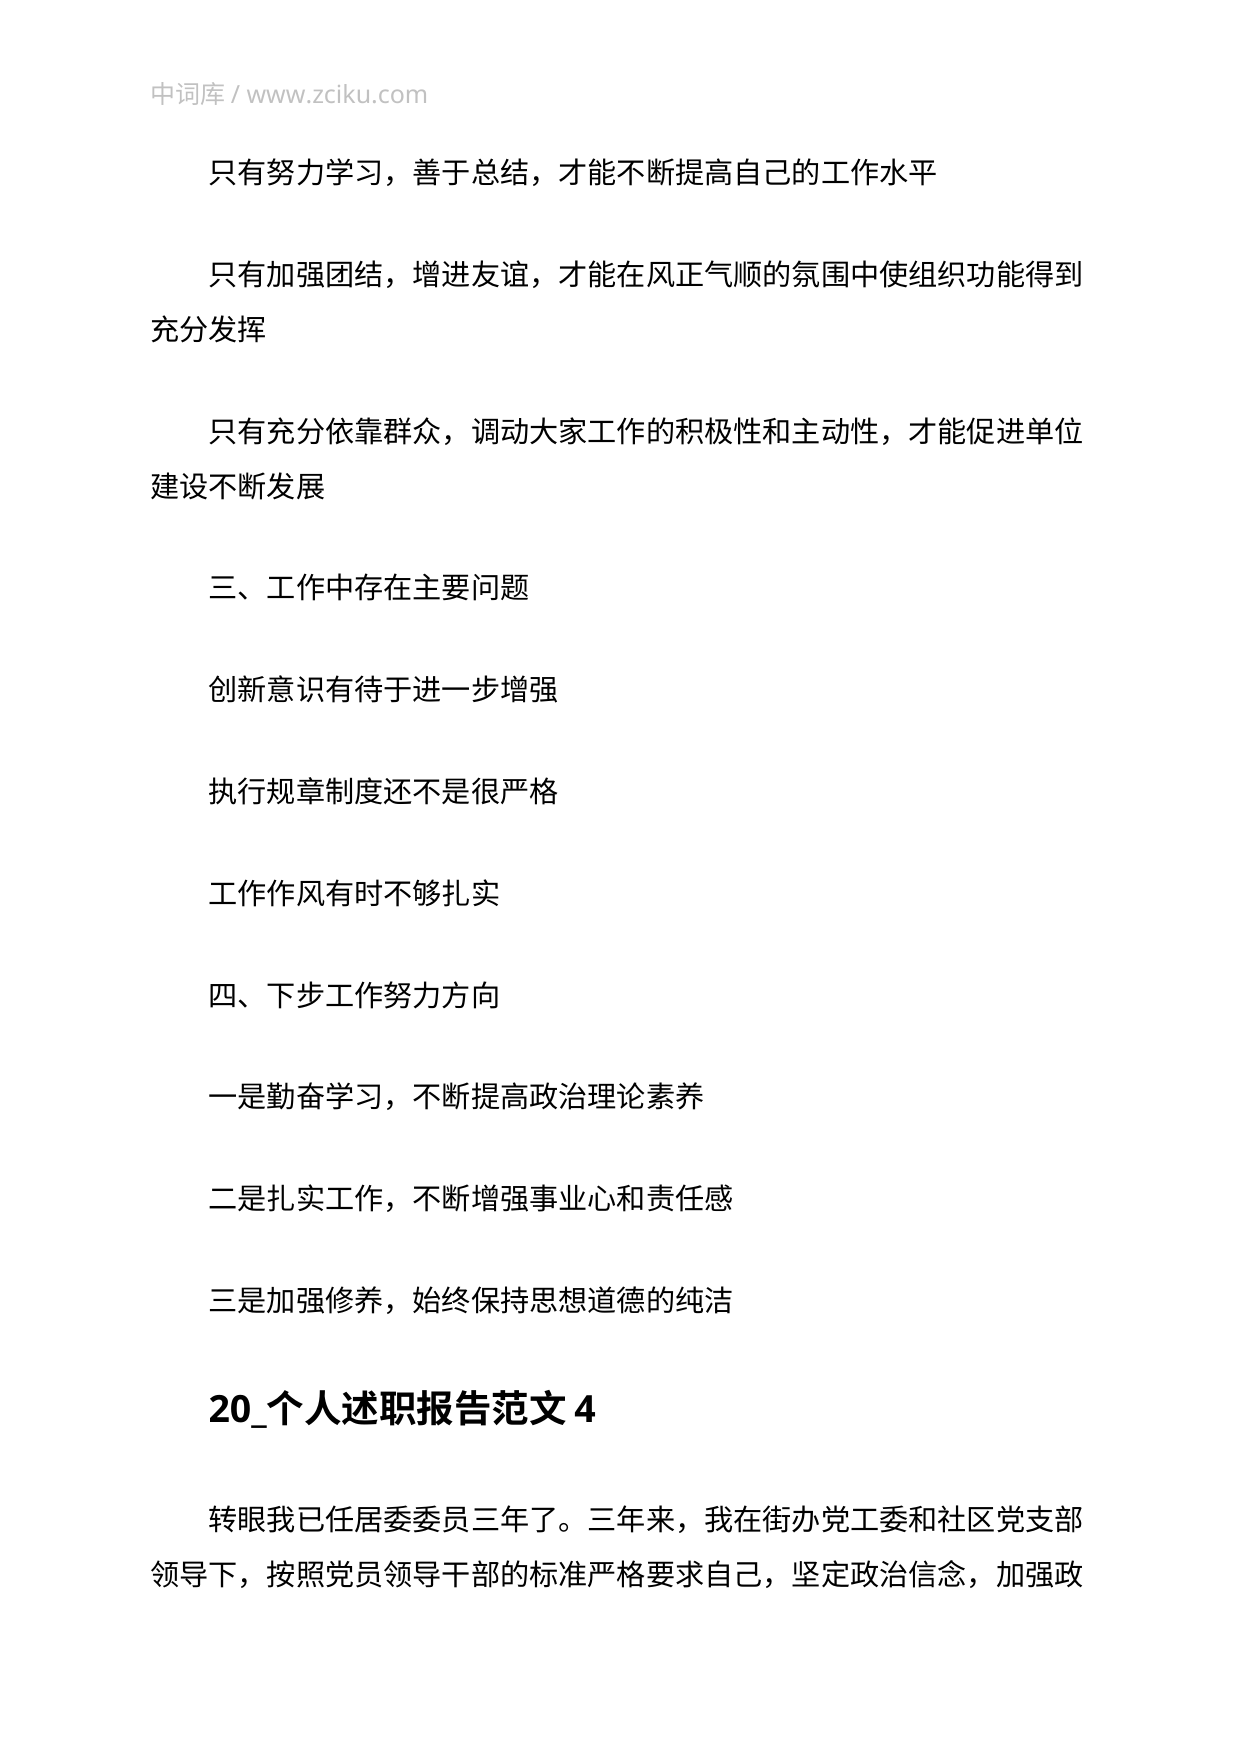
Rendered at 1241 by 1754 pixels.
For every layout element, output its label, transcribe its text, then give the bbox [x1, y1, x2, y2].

text 一是勤奋学习，不断提高政治理论素养 [150, 1074, 1090, 1116]
text 只有努力学习，善于总结，才能不断提高自己的工作水平 [150, 150, 1090, 192]
text 二是扎实工作，不断增强事业心和责任感 [150, 1176, 1090, 1218]
text 只有加强团结，增进友谊，才能在风正气顺的氛围中使组织功能得到充分发挥 [150, 252, 1090, 349]
text 三、工作中存在主要问题 [150, 565, 1090, 607]
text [150, 1497, 1090, 1594]
text 四、下步工作努力方向 [150, 972, 1090, 1014]
text 创新意识有待于进一步增强 [150, 667, 1090, 709]
text 工作作风有时不够扎实 [150, 870, 1090, 913]
text 执行规章制度还不是很严格 [150, 769, 1090, 811]
text 三是加强修养，始终保持思想道德的纯洁 [150, 1277, 1090, 1320]
text 20_个人述职报告范文4 [150, 1379, 1090, 1434]
text 只有充分依靠群众，调动大家工作的积极性和主动性，才能促进单位建设不断发展 [150, 408, 1090, 506]
